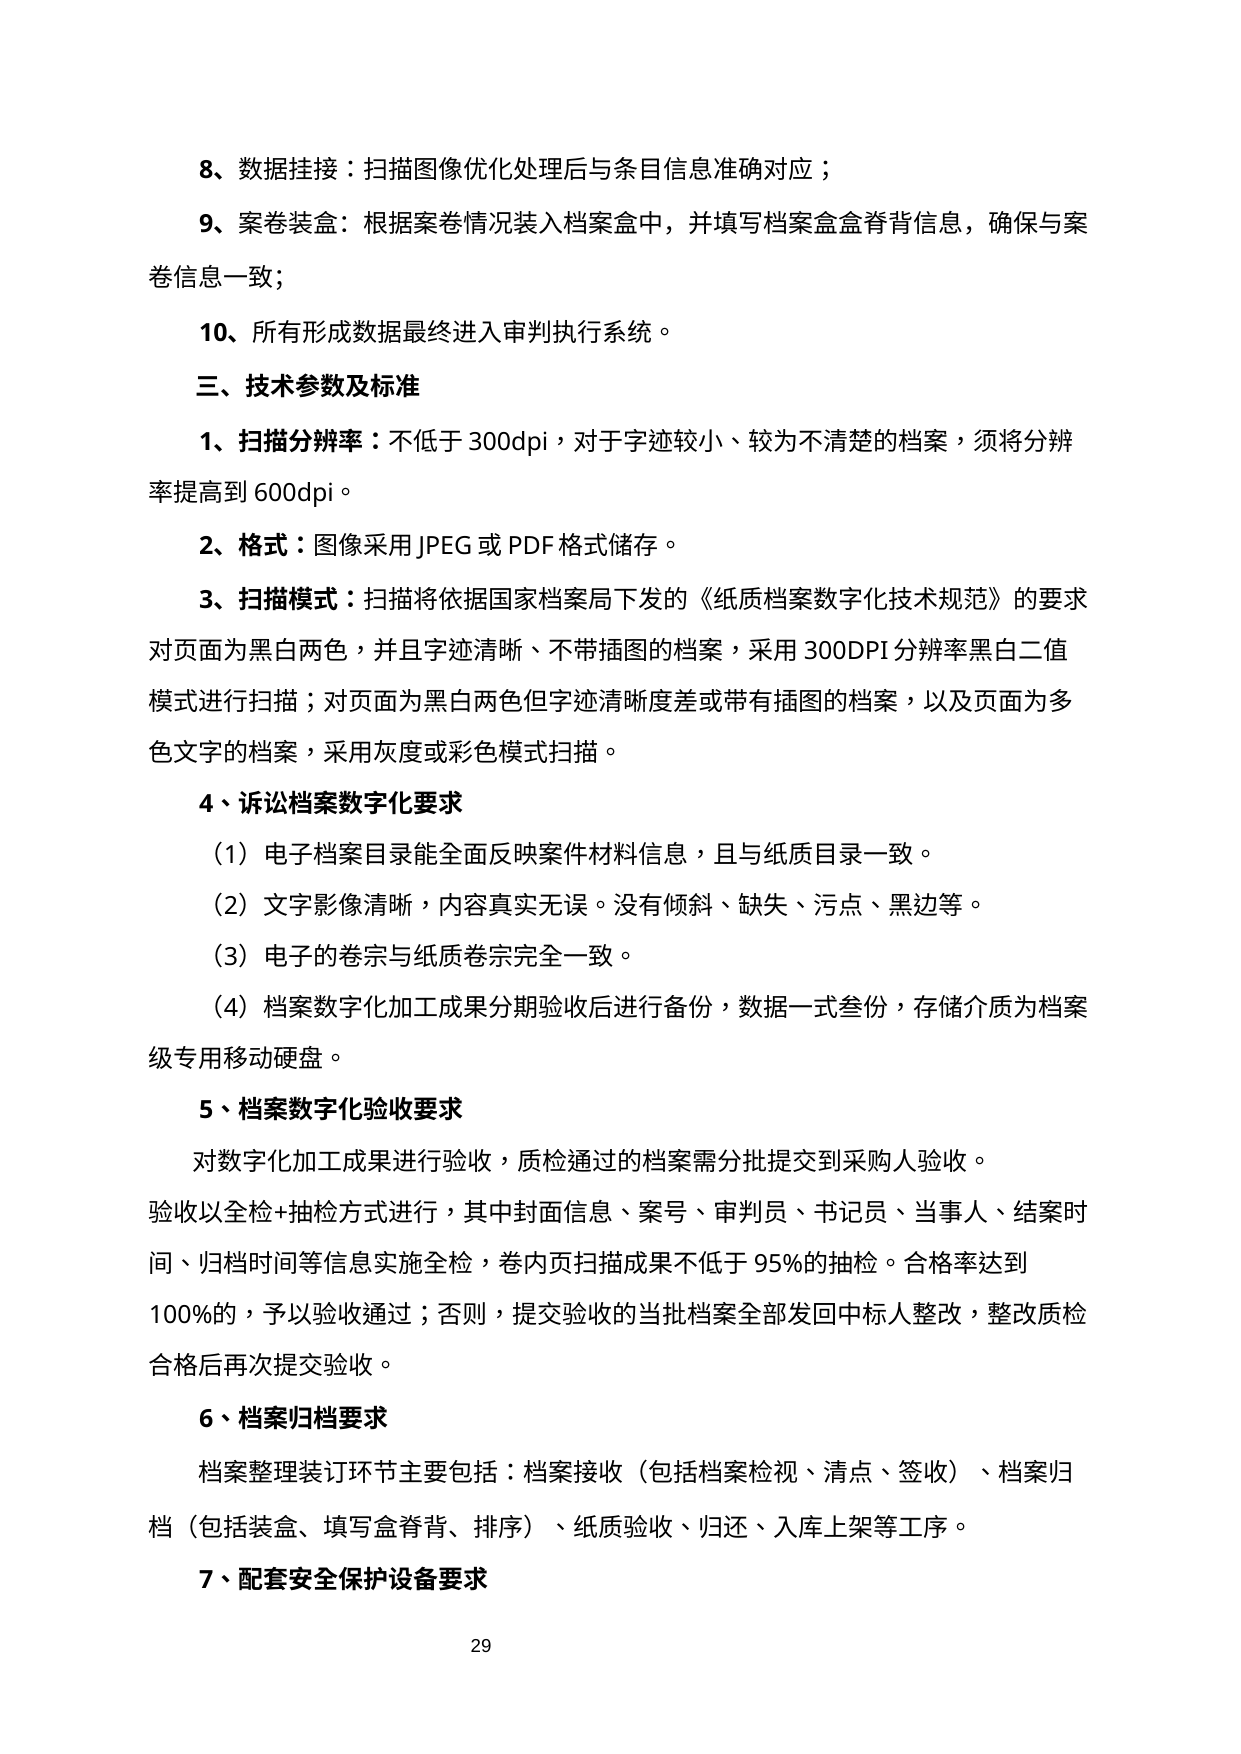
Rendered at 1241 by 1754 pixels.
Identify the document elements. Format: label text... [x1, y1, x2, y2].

text 7、配套安全保护设备要求 [149, 1562, 1092, 1596]
text （4）档案数字化加工成果分期验收后进行备份，数据一式叁份，存储介质为档案级专用移动硬盘。 [149, 990, 1092, 1075]
list 档案整理装订环节主要包括：档案接收（包括档案检视、清点、签收）、档案归档（包括装盒、填写盒脊背、排序）、纸质验收、归还、入库上架等工序。 [149, 1453, 1092, 1543]
text 9、案卷装盒：根据案卷情况装入档案盒中，并填写档案盒盒脊背信息，确保与案卷信息一致； [149, 203, 1092, 294]
list 验收以全检+抽检方式进行，其中封面信息、案号、审判员、书记员、当事人、结案时间、归档时间等信息实施全检，卷内页扫描成果不低于95%的抽检。合格率达到100%的，予以验收通过；否则，提交验收的当批档案全部发回中标人整改，整改质检合格后再次提交验收。 [149, 1194, 1092, 1381]
text （1）电子档案目录能全面反映案件材料信息，且与纸质目录一致。 [149, 837, 1092, 871]
text （2）文字影像清晰，内容真实无误。没有倾斜、缺失、污点、黑边等。 [149, 888, 1092, 922]
text 1、扫描分辨率：不低于300dpi，对于字迹较小、较为不清楚的档案，须将分辨率提高到600dpi。 [149, 421, 1092, 508]
list 对数字化加工成果进行验收，质检通过的档案需分批提交到采购人验收。 [149, 1143, 1092, 1177]
text 10、所有形成数据最终进入审判执行系统。 [149, 312, 1092, 348]
text 8、数据挂接：扫描图像优化处理后与条目信息准确对应； [149, 149, 1092, 185]
text （3）电子的卷宗与纸质卷宗完全一致。 [149, 939, 1092, 973]
text 5、档案数字化验收要求 [149, 1092, 1092, 1126]
list 三、技术参数及标准 [195, 367, 1092, 403]
text 6、档案归档要求 [149, 1398, 1092, 1435]
text 4、诉讼档案数字化要求 [149, 786, 1092, 820]
text 2、格式：图像采用JPEG或PDF格式储存。 [149, 525, 1092, 561]
text 3、扫描模式：扫描将依据国家档案局下发的《纸质档案数字化技术规范》的要求对页面为黑白两色，并且字迹清晰、不带插图的档案，采用300DPI分辨率黑白二值模式进行扫描；对页面为黑白两色但字迹清晰度差或带有插图的档案，以及页面为多色文字的档案，采用灰度或彩色模式扫描。 [149, 579, 1092, 769]
